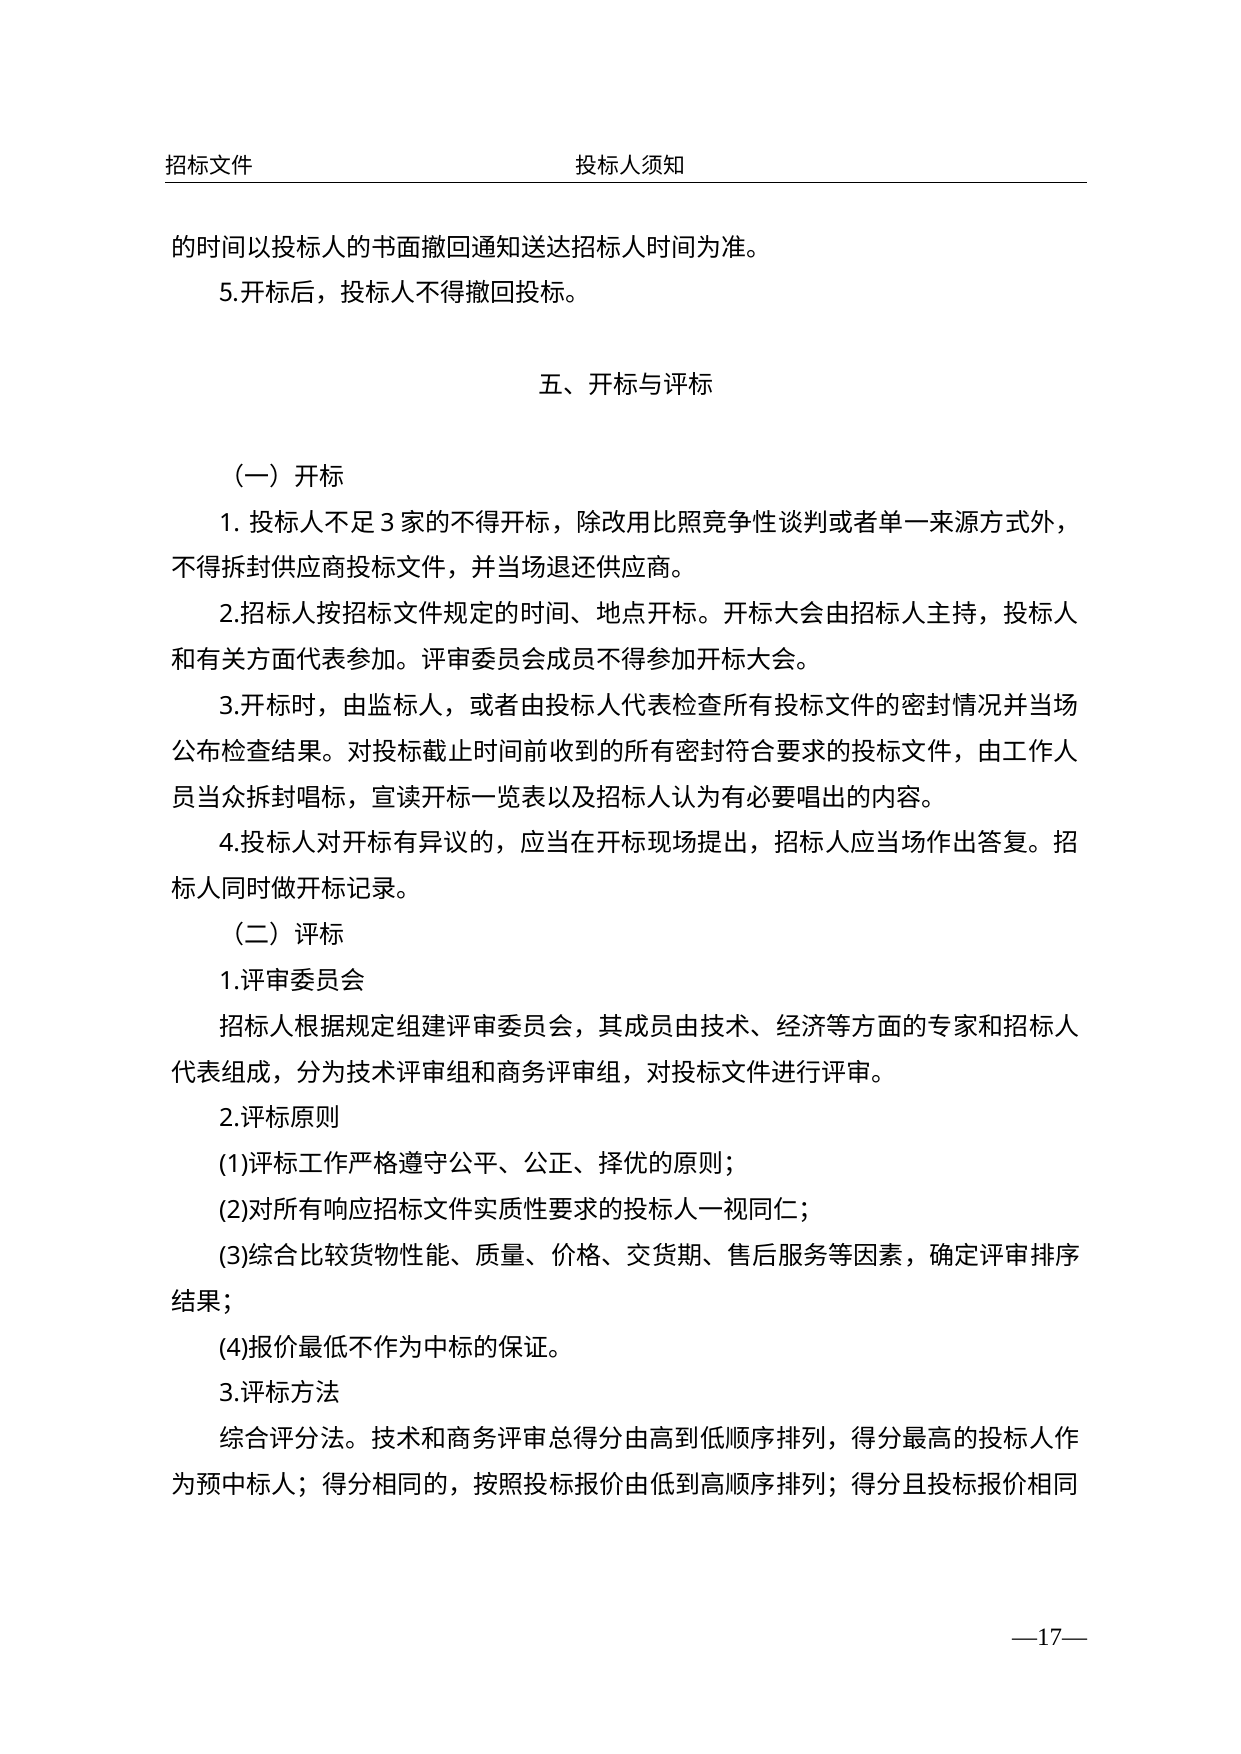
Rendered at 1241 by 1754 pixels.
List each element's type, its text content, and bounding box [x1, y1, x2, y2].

text (3)综合比较货物性能、质量、价格、交货期、售后服务等因素，确定评审排序结果； [171, 1228, 1081, 1319]
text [171, 1411, 1081, 1503]
text 五、开标与评标 [171, 357, 1081, 403]
text 3.开标时，由监标人，或者由投标人代表检查所有投标文件的密封情况并当场公布检查结果。对投标截止时间前收到的所有密封符合要求的投标文件，由工作人员当众拆封唱标，宣读开标一览表以及招标人认为有必要唱出的内容。 [171, 678, 1081, 815]
text 2.评标原则 [171, 1090, 1081, 1136]
text 5.开标后，投标人不得撤回投标。 [171, 265, 1081, 311]
text 4.投标人对开标有异议的，应当在开标现场提出，招标人应当场作出答复。招标人同时做开标记录。 [171, 815, 1081, 907]
text (4)报价最低不作为中标的保证。 [171, 1319, 1081, 1365]
text 2.招标人按招标文件规定的时间、地点开标。开标大会由招标人主持，投标人和有关方面代表参加。评审委员会成员不得参加开标大会。 [171, 586, 1081, 678]
text (1)评标工作严格遵守公平、公正、择优的原则； [171, 1136, 1081, 1182]
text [171, 219, 1081, 265]
text 1. 投标人不足3家的不得开标，除改用比照竞争性谈判或者单一来源方式外，不得拆封供应商投标文件，并当场退还供应商。 [171, 494, 1081, 586]
text 招标人根据规定组建评审委员会，其成员由技术、经济等方面的专家和招标人代表组成，分为技术评审组和商务评审组，对投标文件进行评审。 [171, 998, 1081, 1090]
text （一）开标 [171, 448, 1081, 494]
text 3.评标方法 [171, 1365, 1081, 1411]
text (2)对所有响应招标文件实质性要求的投标人一视同仁； [171, 1182, 1081, 1228]
text 1.评审委员会 [171, 953, 1081, 998]
text （二）评标 [171, 907, 1081, 953]
